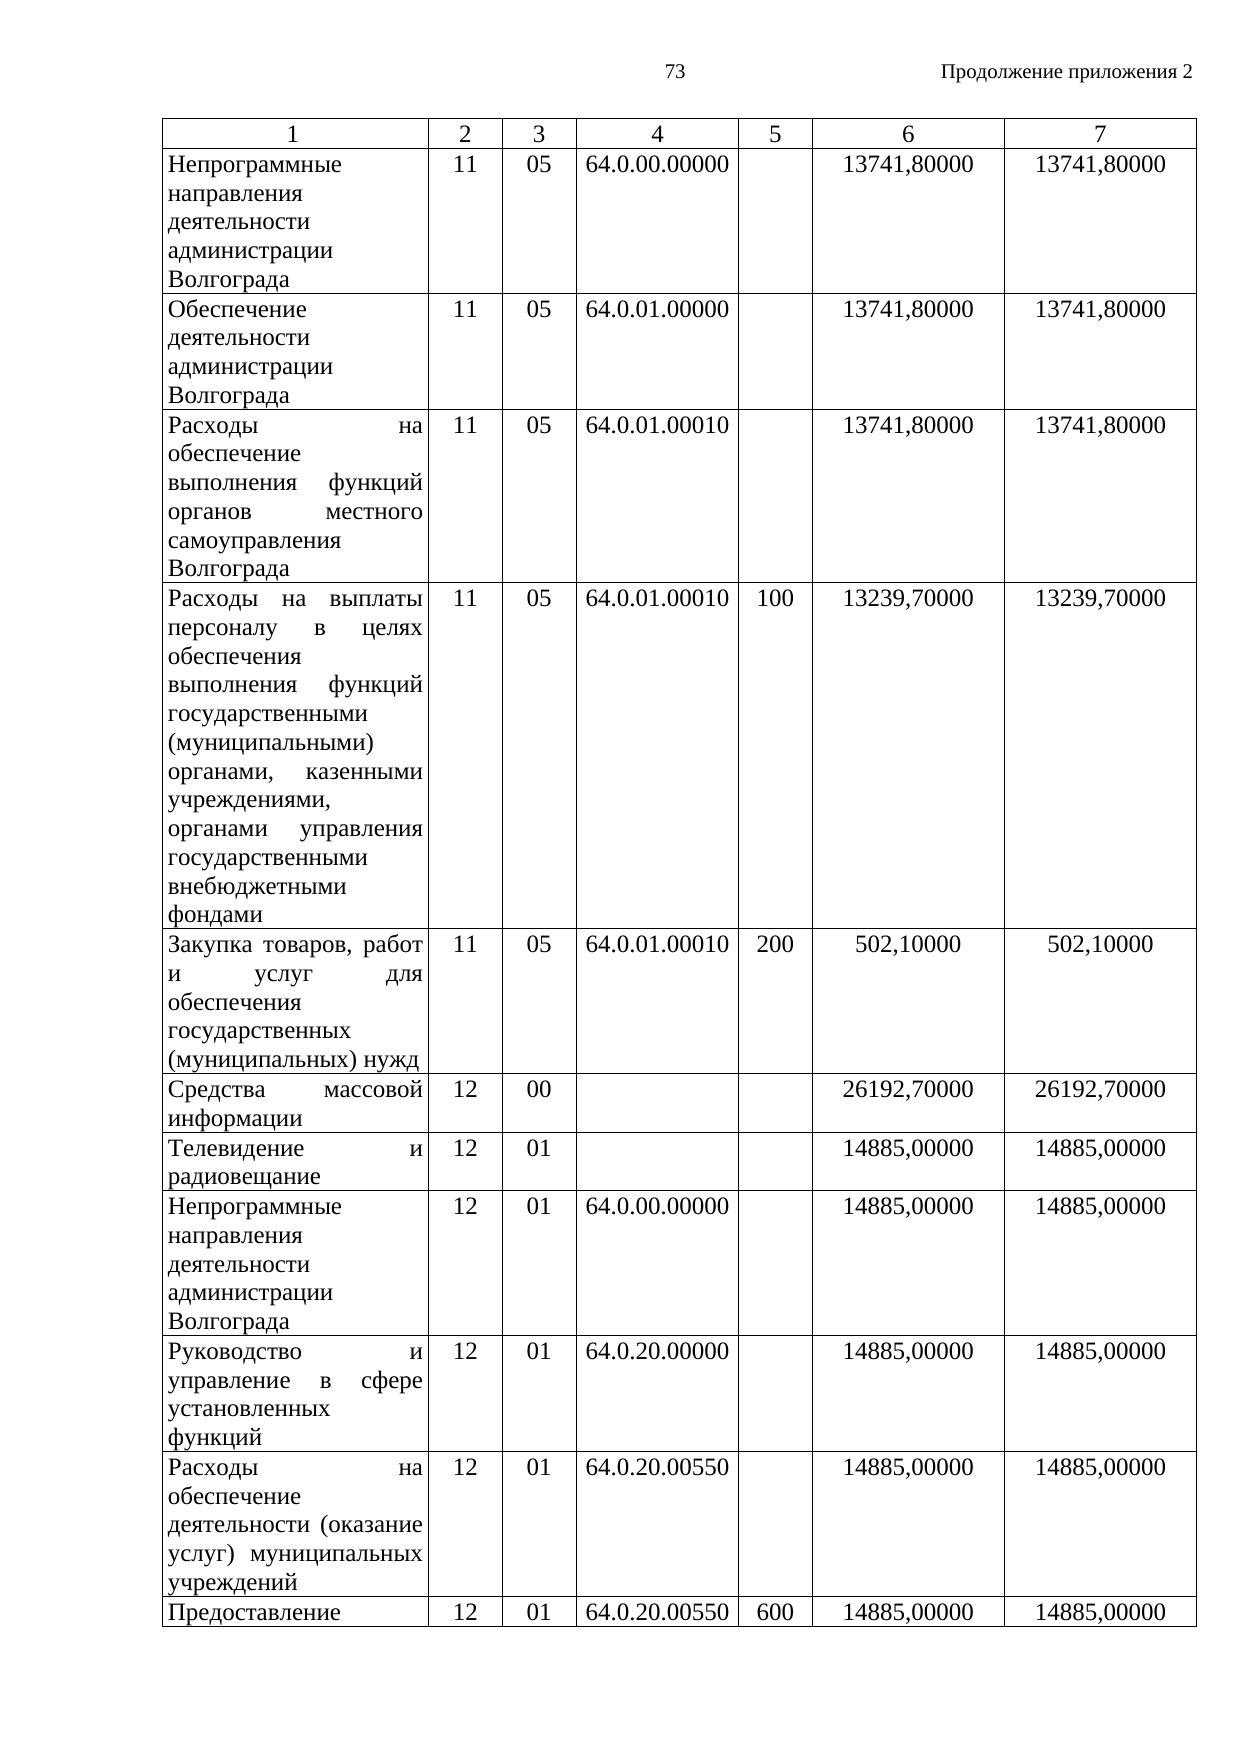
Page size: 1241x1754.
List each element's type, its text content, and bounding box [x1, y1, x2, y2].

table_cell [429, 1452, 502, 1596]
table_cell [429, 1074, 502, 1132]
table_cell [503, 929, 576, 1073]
table_header 4 [577, 119, 738, 148]
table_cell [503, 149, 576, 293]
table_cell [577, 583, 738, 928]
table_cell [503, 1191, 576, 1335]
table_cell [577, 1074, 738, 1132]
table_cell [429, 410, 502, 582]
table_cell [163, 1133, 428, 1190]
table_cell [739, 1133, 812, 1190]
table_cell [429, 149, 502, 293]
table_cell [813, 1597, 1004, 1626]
table_header 7 [1005, 119, 1196, 148]
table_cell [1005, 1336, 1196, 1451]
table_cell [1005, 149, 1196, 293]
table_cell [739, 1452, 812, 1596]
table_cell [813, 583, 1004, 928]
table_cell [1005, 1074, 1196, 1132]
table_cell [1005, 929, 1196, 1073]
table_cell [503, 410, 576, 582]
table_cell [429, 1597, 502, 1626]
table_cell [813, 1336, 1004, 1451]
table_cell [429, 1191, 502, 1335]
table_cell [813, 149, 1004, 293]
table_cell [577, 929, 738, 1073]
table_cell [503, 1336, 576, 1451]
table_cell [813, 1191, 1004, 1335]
table_header 1 [163, 119, 428, 148]
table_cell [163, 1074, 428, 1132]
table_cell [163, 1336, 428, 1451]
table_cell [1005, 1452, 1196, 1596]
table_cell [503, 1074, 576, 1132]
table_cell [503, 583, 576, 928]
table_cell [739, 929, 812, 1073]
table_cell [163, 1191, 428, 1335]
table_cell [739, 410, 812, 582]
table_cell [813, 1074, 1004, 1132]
table_header 2 [429, 119, 502, 148]
table_header 3 [503, 119, 576, 148]
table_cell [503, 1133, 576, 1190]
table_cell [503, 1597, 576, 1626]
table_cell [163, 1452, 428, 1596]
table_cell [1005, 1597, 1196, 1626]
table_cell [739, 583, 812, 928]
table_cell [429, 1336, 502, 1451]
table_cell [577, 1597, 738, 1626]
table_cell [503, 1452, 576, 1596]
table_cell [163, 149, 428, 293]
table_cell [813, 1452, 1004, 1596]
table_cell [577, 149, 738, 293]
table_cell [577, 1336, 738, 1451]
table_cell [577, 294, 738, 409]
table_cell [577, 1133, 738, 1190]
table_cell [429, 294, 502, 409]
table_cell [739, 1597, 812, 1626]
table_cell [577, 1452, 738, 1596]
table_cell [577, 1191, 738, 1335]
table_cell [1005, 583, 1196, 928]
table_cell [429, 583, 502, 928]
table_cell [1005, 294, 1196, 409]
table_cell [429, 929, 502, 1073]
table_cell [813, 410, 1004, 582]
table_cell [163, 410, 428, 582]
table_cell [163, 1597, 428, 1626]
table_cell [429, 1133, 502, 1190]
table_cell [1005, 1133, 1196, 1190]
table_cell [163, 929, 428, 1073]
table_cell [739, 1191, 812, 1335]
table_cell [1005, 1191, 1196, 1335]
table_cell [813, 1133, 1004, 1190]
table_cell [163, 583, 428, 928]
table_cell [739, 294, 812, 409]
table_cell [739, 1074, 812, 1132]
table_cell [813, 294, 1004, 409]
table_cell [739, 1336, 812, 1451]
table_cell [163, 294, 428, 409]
table_header 6 [813, 119, 1004, 148]
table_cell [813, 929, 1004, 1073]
table_header 5 [739, 119, 812, 148]
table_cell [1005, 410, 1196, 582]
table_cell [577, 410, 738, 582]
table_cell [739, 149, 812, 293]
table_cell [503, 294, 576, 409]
